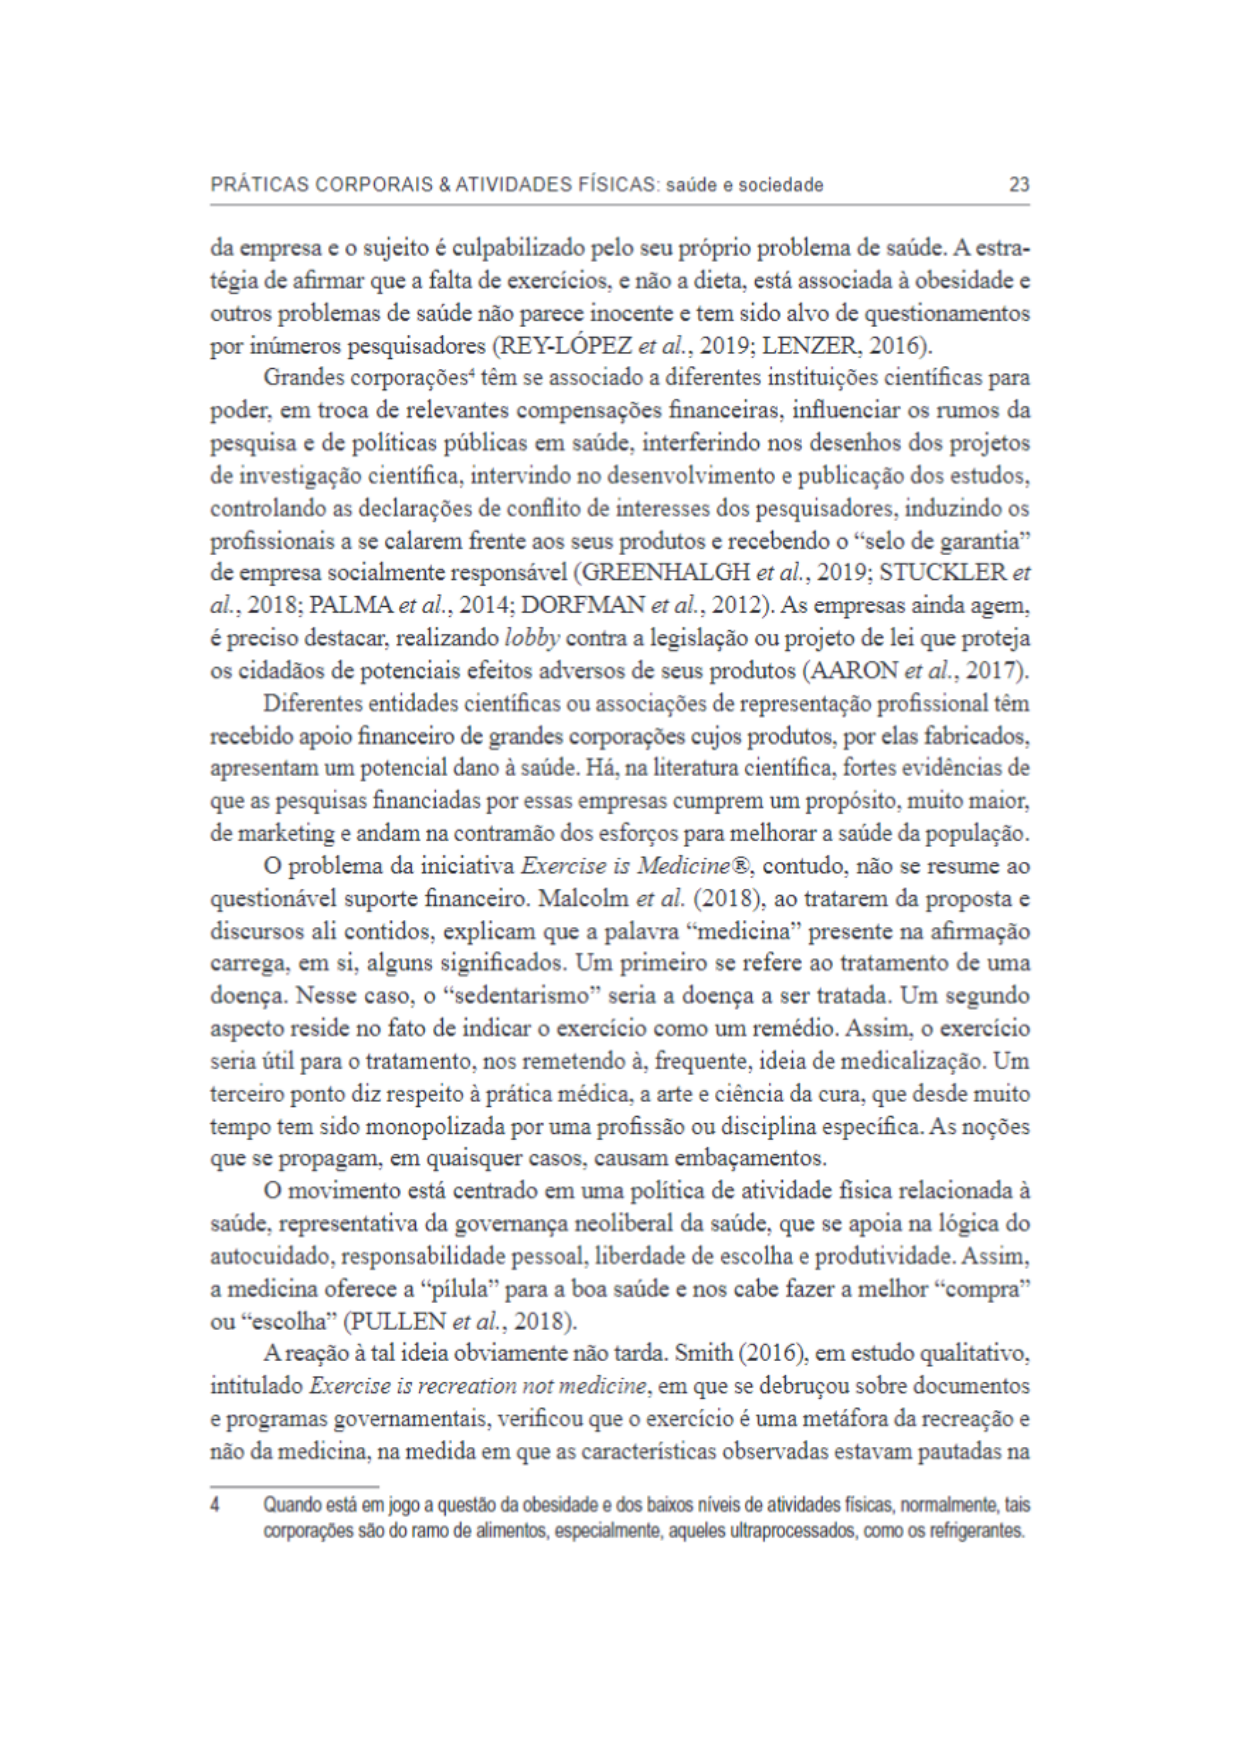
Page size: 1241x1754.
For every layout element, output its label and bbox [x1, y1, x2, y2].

picture [177, 147, 1063, 1548]
